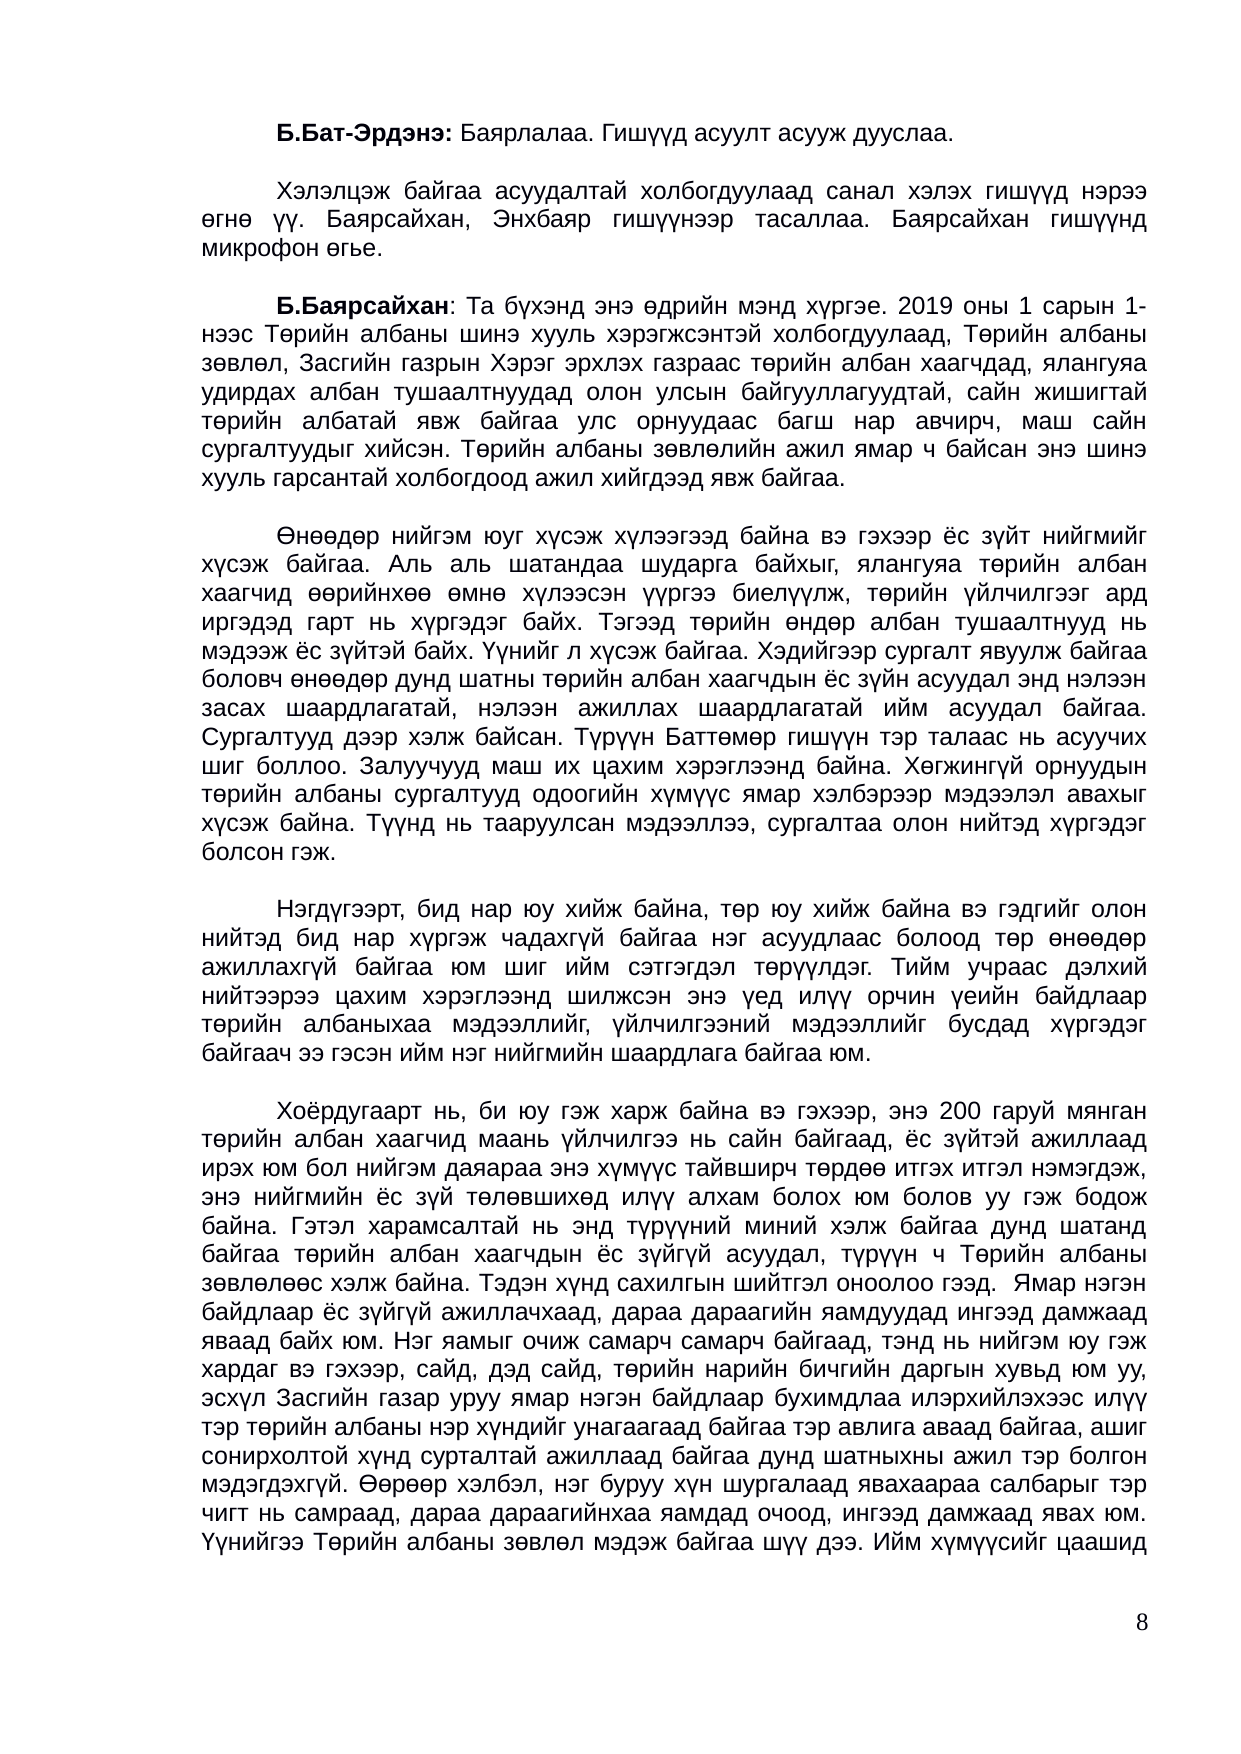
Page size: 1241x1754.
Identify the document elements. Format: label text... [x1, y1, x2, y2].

text Хэлэлцэж байгаа асуудалтай холбогдуулаад санал хэлэх гишүүд нэрээ өгнө үү. Баярсайхан, Энхбаяр гишүүнээр тасаллаа. Баярсайхан гишүүнд микрофон өгье. [201, 176, 1148, 262]
text Өнөөдөр нийгэм юуг хүсэж хүлээгээд байна вэ гэхээр ёс зүйт нийгмийг хүсэж байгаа. Аль аль шатандаа шударга байхыг, ялангуяа төрийн албан хаагчид өөрийнхөө өмнө хүлээсэн үүргээ биелүүлж, төрийн үйлчилгээг ард иргэдэд гарт нь хүргэдэг байх. Тэгээд төрийн өндөр албан тушаалтнууд нь мэдээж ёс зүйтэй байх. Үүнийг л хүсэж байгаа. Хэдийгээр сургалт явуулж байгаа боловч өнөөдөр дунд шатны төрийн албан хаагчдын ёс зүйн асуудал энд нэлээн засах шаардлагатай, нэлээн ажиллах шаардлагатай ийм асуудал байгаа. Сургалтууд дээр хэлж байсан. Түрүүн Баттөмөр гишүүн тэр талаас нь асуучих шиг боллоо. Залуучууд маш их цахим хэрэглээнд байна. Хөгжингүй орнуудын төрийн албаны сургалтууд одоогийн хүмүүс ямар хэлбэрээр мэдээлэл авахыг хүсэж байна. Түүнд нь тааруулсан мэдээллээ, сургалтаа олон нийтэд хүргэдэг болсон гэж. [201, 521, 1148, 866]
text Нэгдүгээрт, бид нар юу хийж байна, төр юу хийж байна вэ гэдгийг олон нийтэд бид нар хүргэж чадахгүй байгаа нэг асуудлаас болоод төр өнөөдөр ажиллахгүй байгаа юм шиг ийм сэтгэгдэл төрүүлдэг. Тийм учраас дэлхий нийтээрээ цахим хэрэглээнд шилжсэн энэ үед илүү орчин үеийн байдлаар төрийн албаныхаа мэдээллийг, үйлчилгээний мэдээллийг бусдад хүргэдэг байгаач ээ гэсэн ийм нэг нийгмийн шаардлага байгаа юм. [201, 894, 1148, 1067]
text Б.Баярсайхан: Та бүхэнд энэ өдрийн мэнд хүргэе. 2019 оны 1 сарын 1-нээс Төрийн албаны шинэ хууль хэрэгжсэнтэй холбогдуулаад, Төрийн албаны зөвлөл, Засгийн газрын Хэрэг эрхлэх газраас төрийн албан хаагчдад, ялангуяа удирдах албан тушаалтнуудад олон улсын байгууллагуудтай, сайн жишигтай төрийн албатай явж байгаа улс орнуудаас багш нар авчирч, маш сайн сургалтуудыг хийсэн. Төрийн албаны зөвлөлийн ажил ямар ч байсан энэ шинэ хууль гарсантай холбогдоод ажил хийгдээд явж байгаа. [201, 291, 1148, 492]
text Б.Бат-Эрдэнэ: Баярлалаа. Гишүүд асуулт асууж дууслаа. [201, 118, 1148, 147]
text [201, 1096, 1148, 1556]
